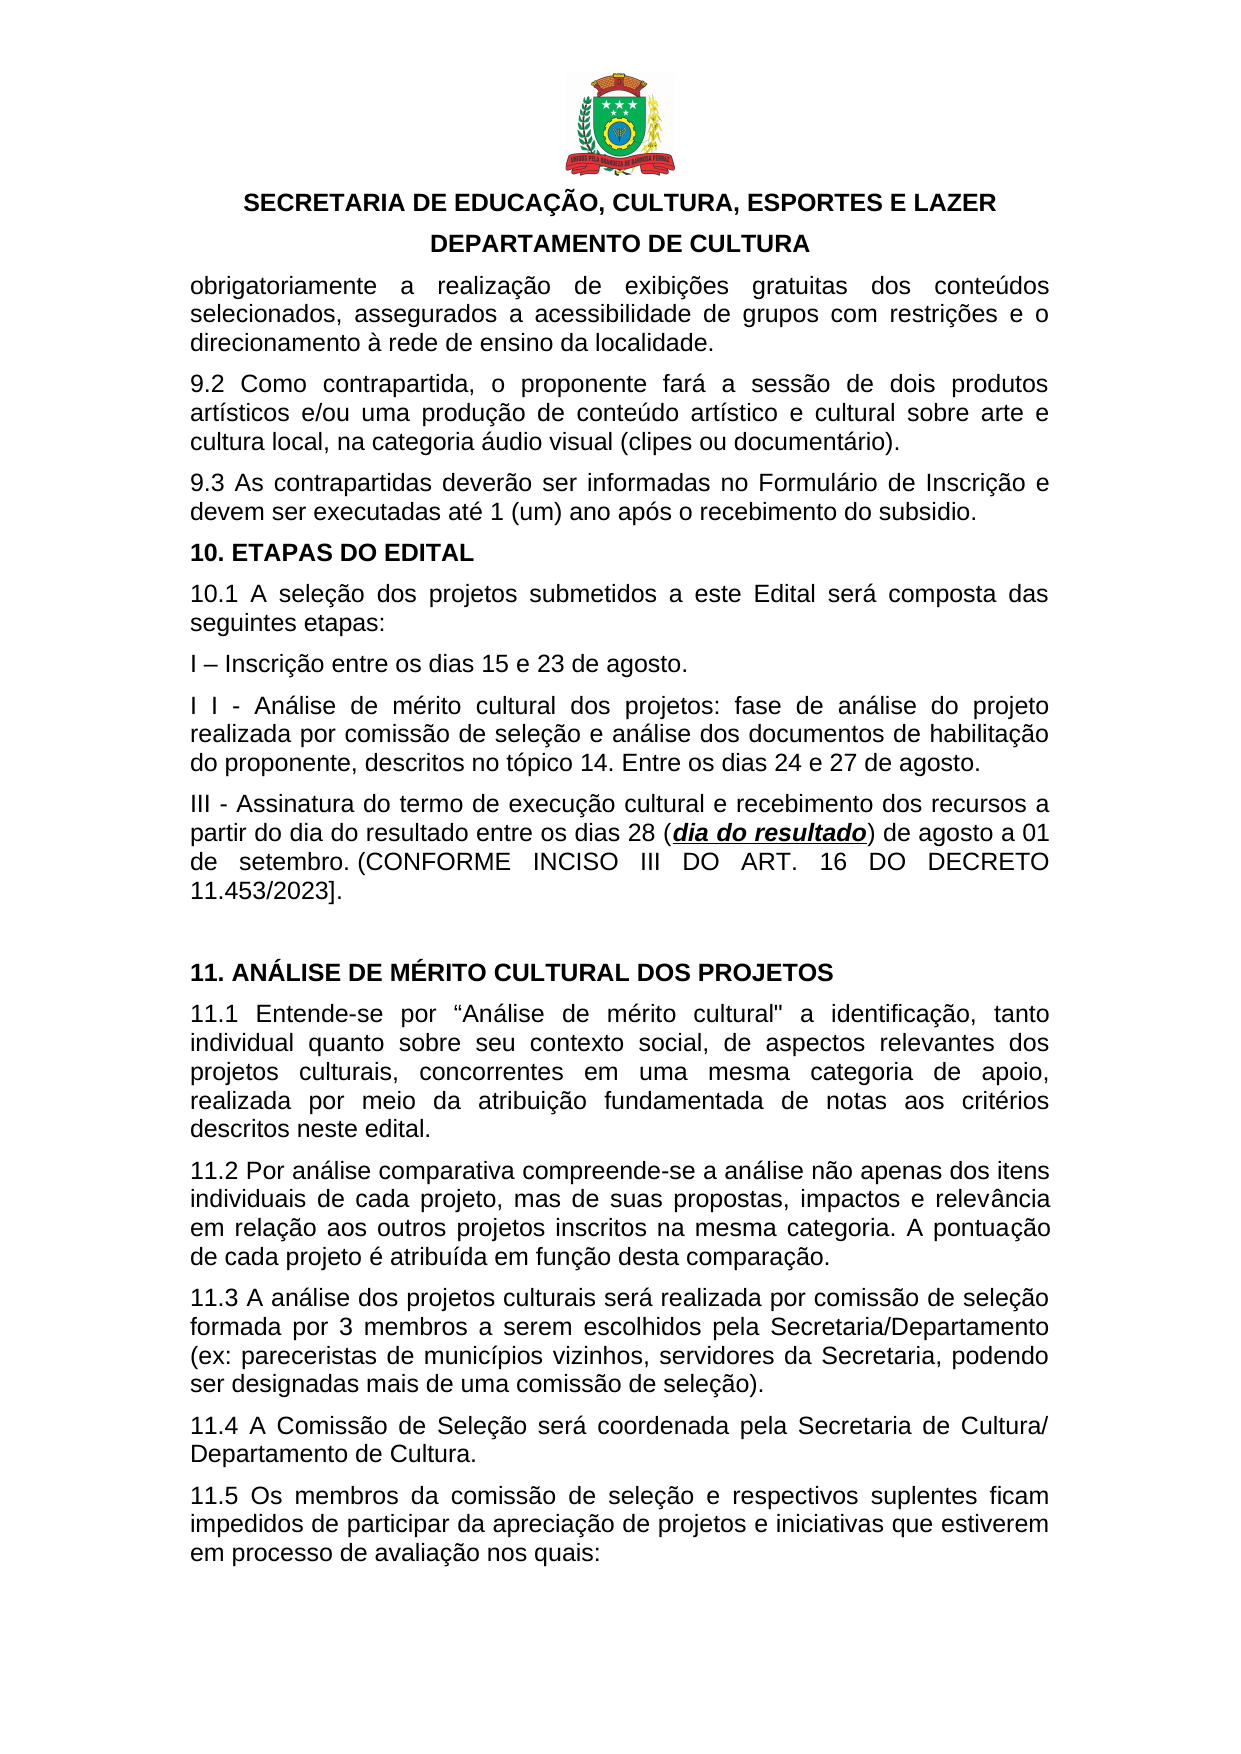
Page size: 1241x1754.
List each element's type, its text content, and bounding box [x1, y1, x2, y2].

text 11.4 A Comissão de Seleção será coordenada pela Secretaria de Cultura/ Departamento de Cultura. [190, 1411, 1051, 1468]
text 9.3 As contrapartidas deverão ser informadas no Formulário de Inscrição e devem ser executadas até 1 (um) ano após o recebimento do subsidio. [190, 468, 1051, 526]
text 9.2 Como contrapartida, o proponente fará a sessão de dois produtos artísticos e/ou uma produção de conteúdo artístico e cultural sobre arte e cultura local, na categoria áudio visual (clipes ou documentário). [190, 369, 1051, 456]
text 10. ETAPAS DO EDITAL [190, 538, 1051, 567]
text 11.1 Entende-se por “Análise de mérito cultural" a identificação, tanto individual quanto sobre seu contexto social, de aspectos relevantes dos projetos culturais, concorrentes em uma mesma categoria de apoio, realizada por meio da atribuição fundamentada de notas aos critérios descritos neste edital. [190, 999, 1051, 1143]
text 11.3 A análise dos projetos culturais será realizada por comissão de seleção formada por 3 membros a serem escolhidos pela Secretaria/Departamento (ex: pareceristas de municípios vizinhos, servidores da Secretaria, podendo ser designadas mais de uma comissão de seleção). [190, 1283, 1051, 1398]
text 10.1 A seleção dos projetos submetidos a este Edital será composta das seguintes etapas: [190, 579, 1051, 637]
picture [565, 73, 675, 176]
text III - Assinatura do termo de execução cultural e recebimento dos recursos a partir do dia do resultado entre os dias 28 (dia do resultado) de agosto a 01 de setembro. (CONFORME INCISO III DO ART. 16 DO DECRETO 11.453/2023]. [190, 789, 1051, 904]
text I – Inscrição entre os dias 15 e 23 de agosto. [190, 649, 1051, 678]
text I I - Análise de mérito cultural dos projetos: fase de análise do projeto realizada por comissão de seleção e análise dos documentos de habilitação do proponente, descritos no tópico 14. Entre os dias 24 e 27 de agosto. [190, 691, 1051, 777]
text 11.2 Por análise comparativa compreende-se a análise não apenas dos itens individuais de cada projeto, mas de suas propostas, impactos e relevância em relação aos outros projetos inscritos na mesma categoria. A pontuação de cada projeto é atribuída em função desta comparação. [190, 1156, 1051, 1271]
text 11.5 Os membros da comissão de seleção e respectivos suplentes ficam impedidos de participar da apreciação de projetos e iniciativas que estiverem em processo de avaliação nos quais: [190, 1481, 1051, 1567]
text 11. ANÁLISE DE MÉRITO CULTURAL DOS PROJETOS [190, 958, 1051, 987]
